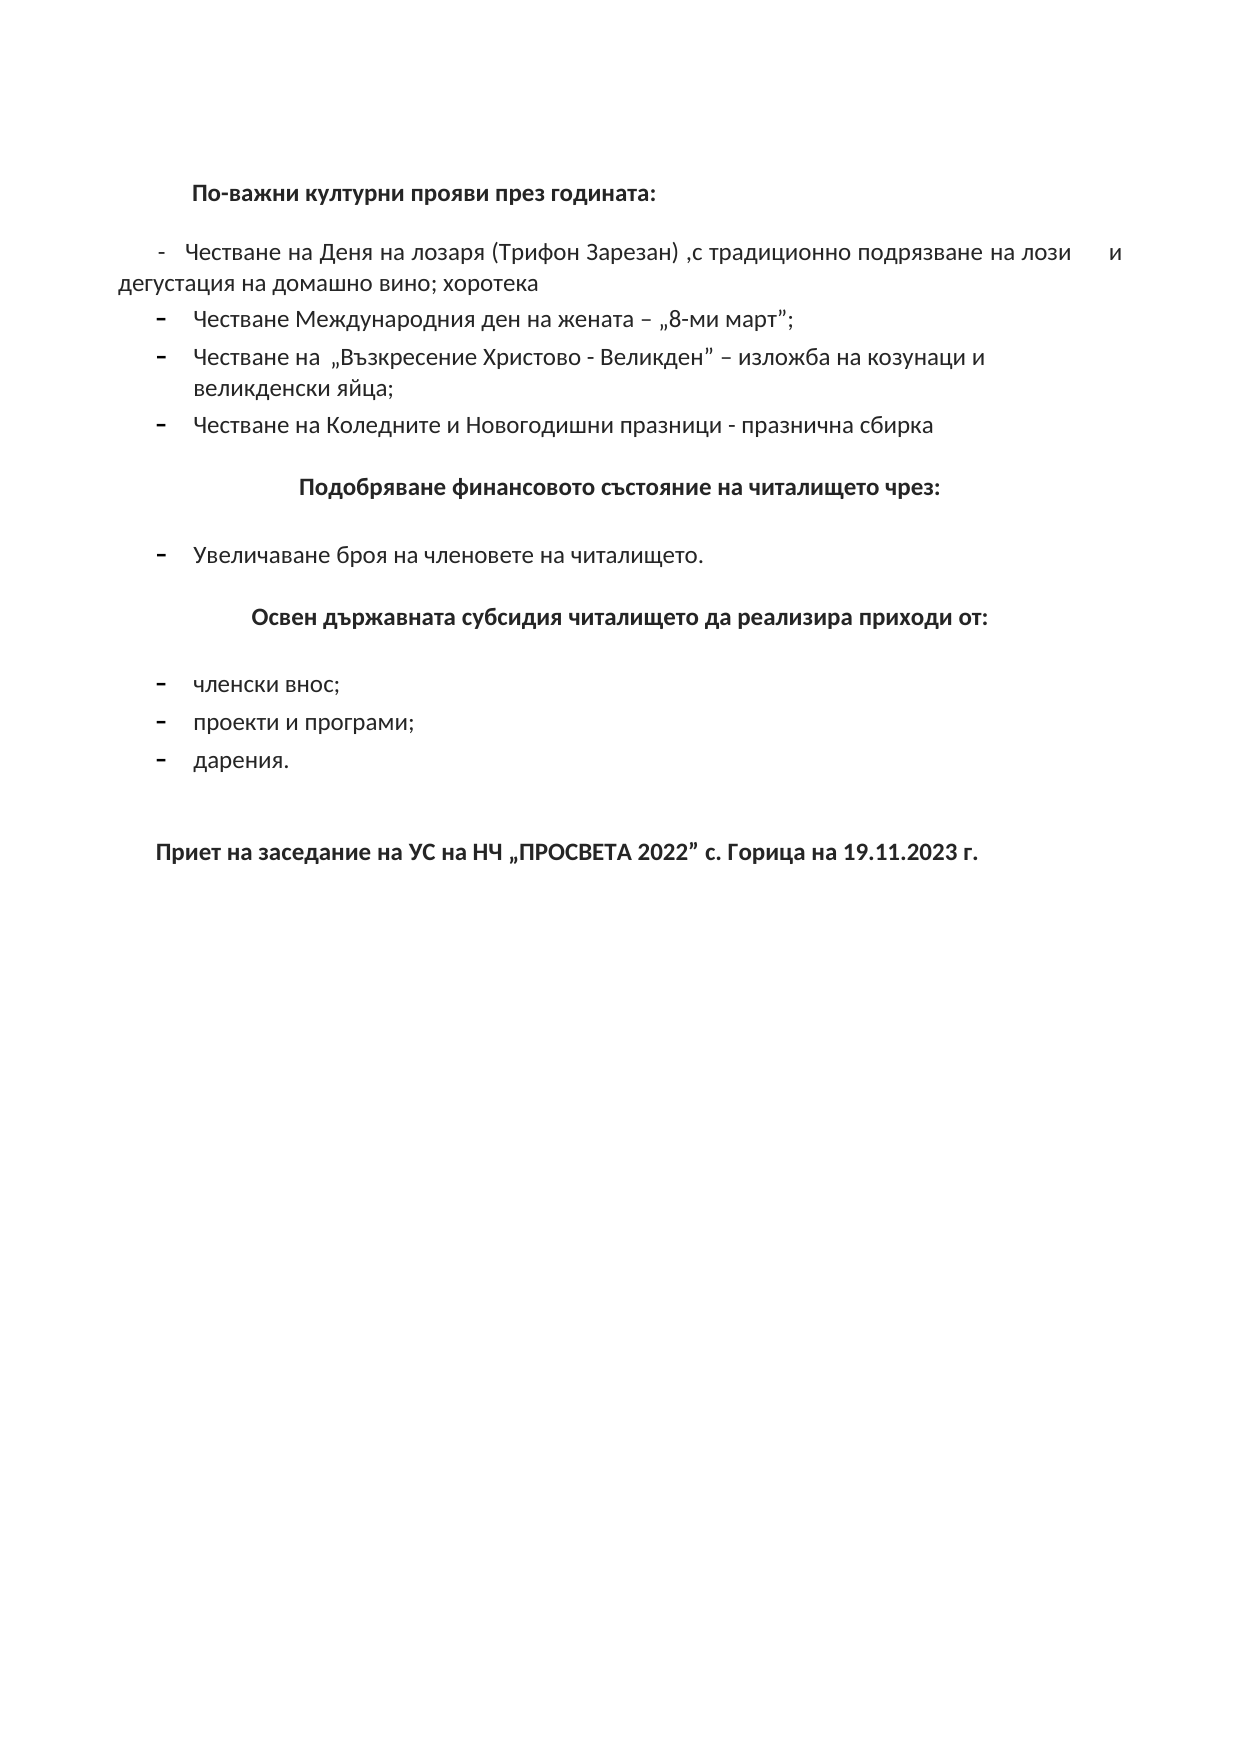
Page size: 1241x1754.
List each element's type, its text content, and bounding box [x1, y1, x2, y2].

subtitle По-важни културни прояви през годината: [192, 177, 1134, 208]
list членски внос; [155, 662, 1134, 700]
list проекти и програми; [155, 700, 1134, 738]
list Честване Международния ден на жената – „8-ми март”; [155, 298, 1134, 336]
text - Честване на Деня на лозаря (Трифон Зарезан) ,с традиционно подрязване на лози и дегустация на домашно вино; хоротека [118, 237, 1122, 298]
subtitle Подобряване финансовото състояние на читалището чрез: [198, 471, 1041, 501]
subtitle Освен държавната субсидия читалището да реализира приходи от: [198, 601, 1041, 631]
list дарения. [155, 738, 1134, 776]
list Честване на Коледните и Новогодишни празници - празнична сбирка [155, 403, 1134, 441]
subtitle Приет на заседание на УС на НЧ „ПРОСВЕТА 2022” с. Горица на 19.11.2023 г. [156, 836, 1134, 867]
list Увеличаване броя на членовете на читалището. [156, 532, 1134, 571]
list Честване на „Възкресение Христово - Великден” – изложба на козунаци и великденски яйца; [156, 336, 1122, 403]
